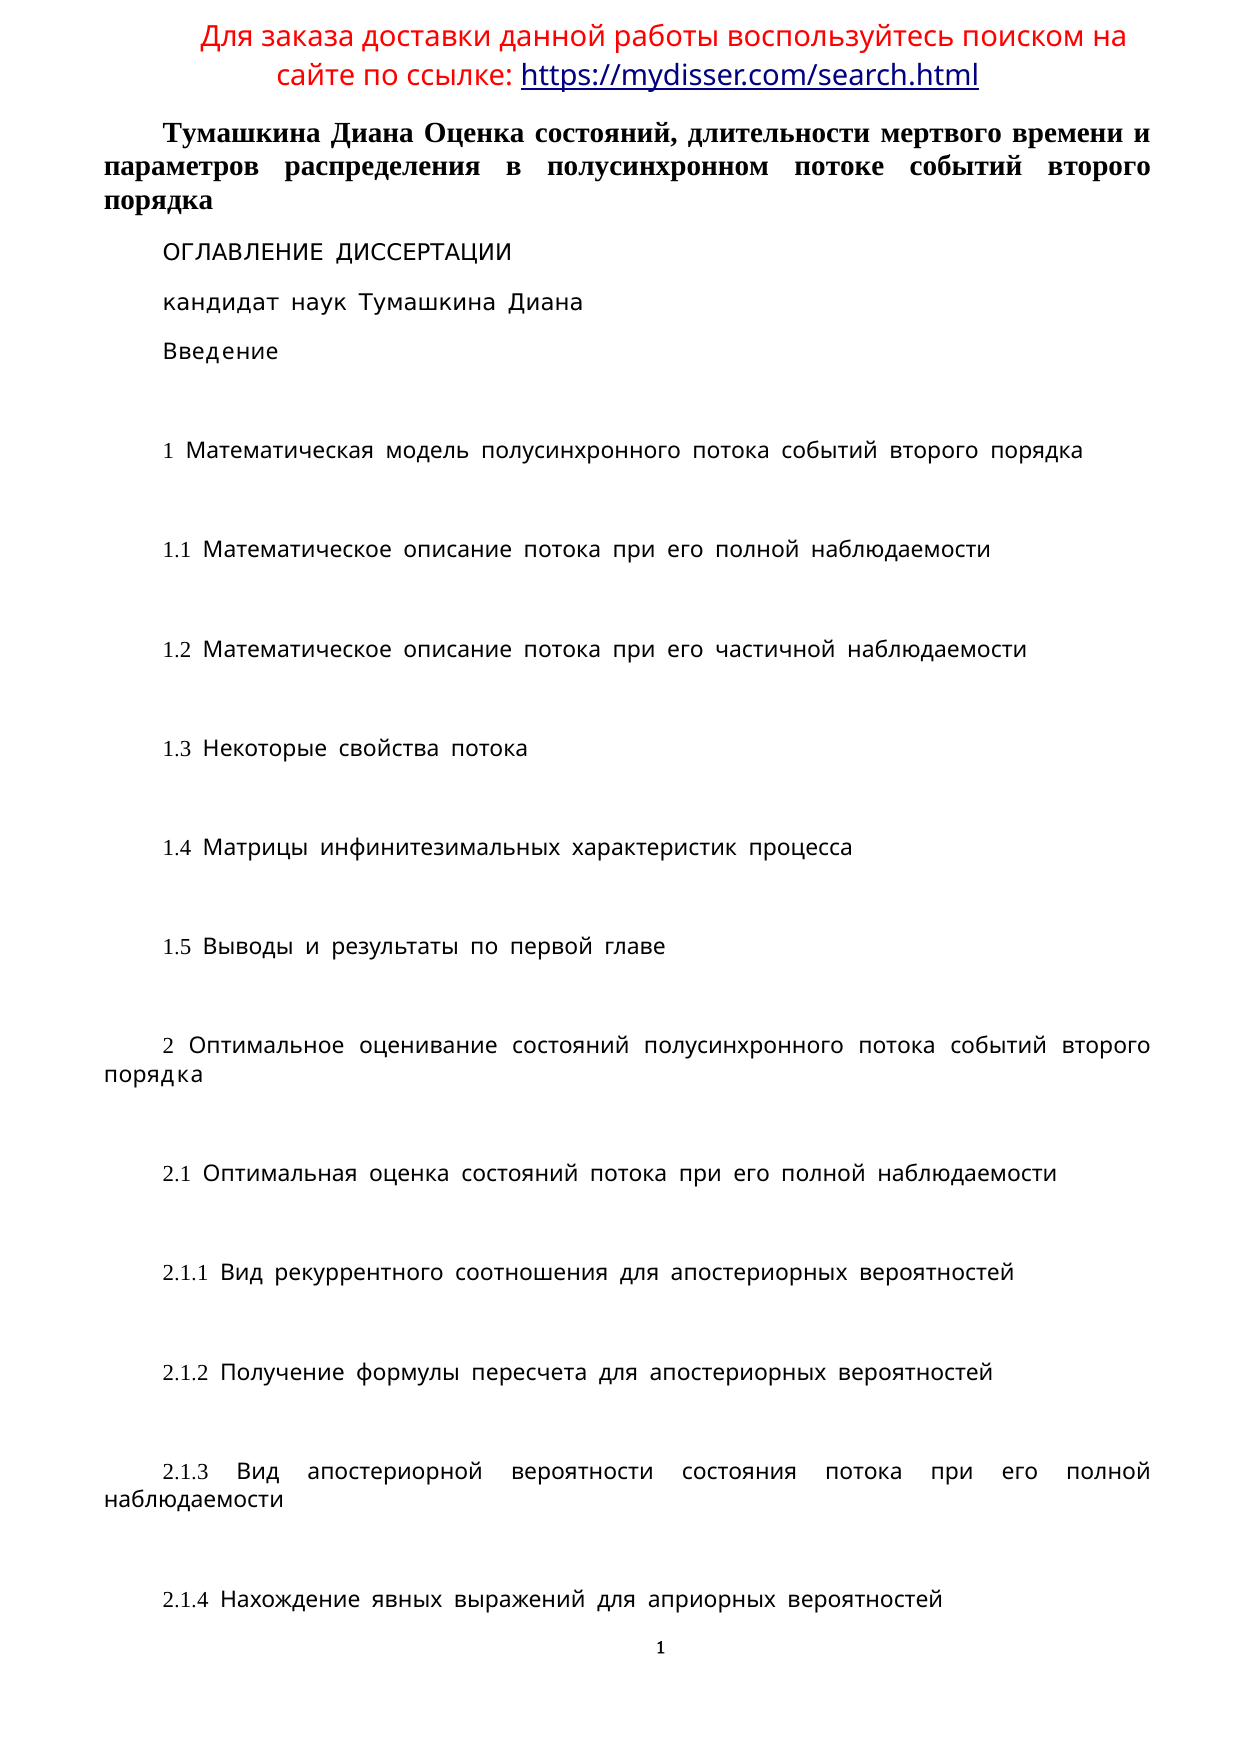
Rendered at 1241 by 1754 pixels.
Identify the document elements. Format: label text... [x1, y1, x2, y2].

text 2.1.3 Вид апостериорной вероятности состояния потока при его полной наблюдаемости [103, 1455, 1152, 1513]
text 2 Оптимальное оценивание состояний полусинхронного потока событий второго порядка [103, 1030, 1152, 1087]
text 1.2 Математическое описание потока при его частичной наблюдаемости [103, 633, 1152, 662]
text 2.1.4 Нахождение явных выражений для априорных вероятностей [103, 1583, 1152, 1612]
text 2.1.1 Вид рекуррентного соотношения для апостериорных вероятностей [103, 1257, 1152, 1286]
text 1.4 Матрицы инфинитезимальных характеристик процесса [103, 831, 1152, 860]
text Тумашкина Диана Оценка состояний, длительности мертвого времени и параметров распределения в полусинхронном потокe событий второго порядка [103, 115, 1152, 216]
text 1.3 Некоторые свойства потока [103, 732, 1152, 761]
text 2.1.2 Получение формулы пересчета для апостериорных вероятностей [103, 1356, 1152, 1385]
text 2.1 Оптимальная оценка состояний потока при его полной наблюдаемости [103, 1158, 1152, 1186]
text кандидат наук Тумашкина Диана [103, 286, 1152, 315]
text 1.5 Выводы и результаты по первой главе [103, 931, 1152, 959]
text Введение [103, 336, 1152, 364]
text 1 Математическая модель полусинхронного потока событий второго порядка [103, 435, 1152, 463]
text ОГЛАВЛЕНИЕ ДИССЕРТАЦИИ [103, 236, 1152, 265]
text 1.1 Математическое описание потока при его полной наблюдаемости [103, 534, 1152, 563]
